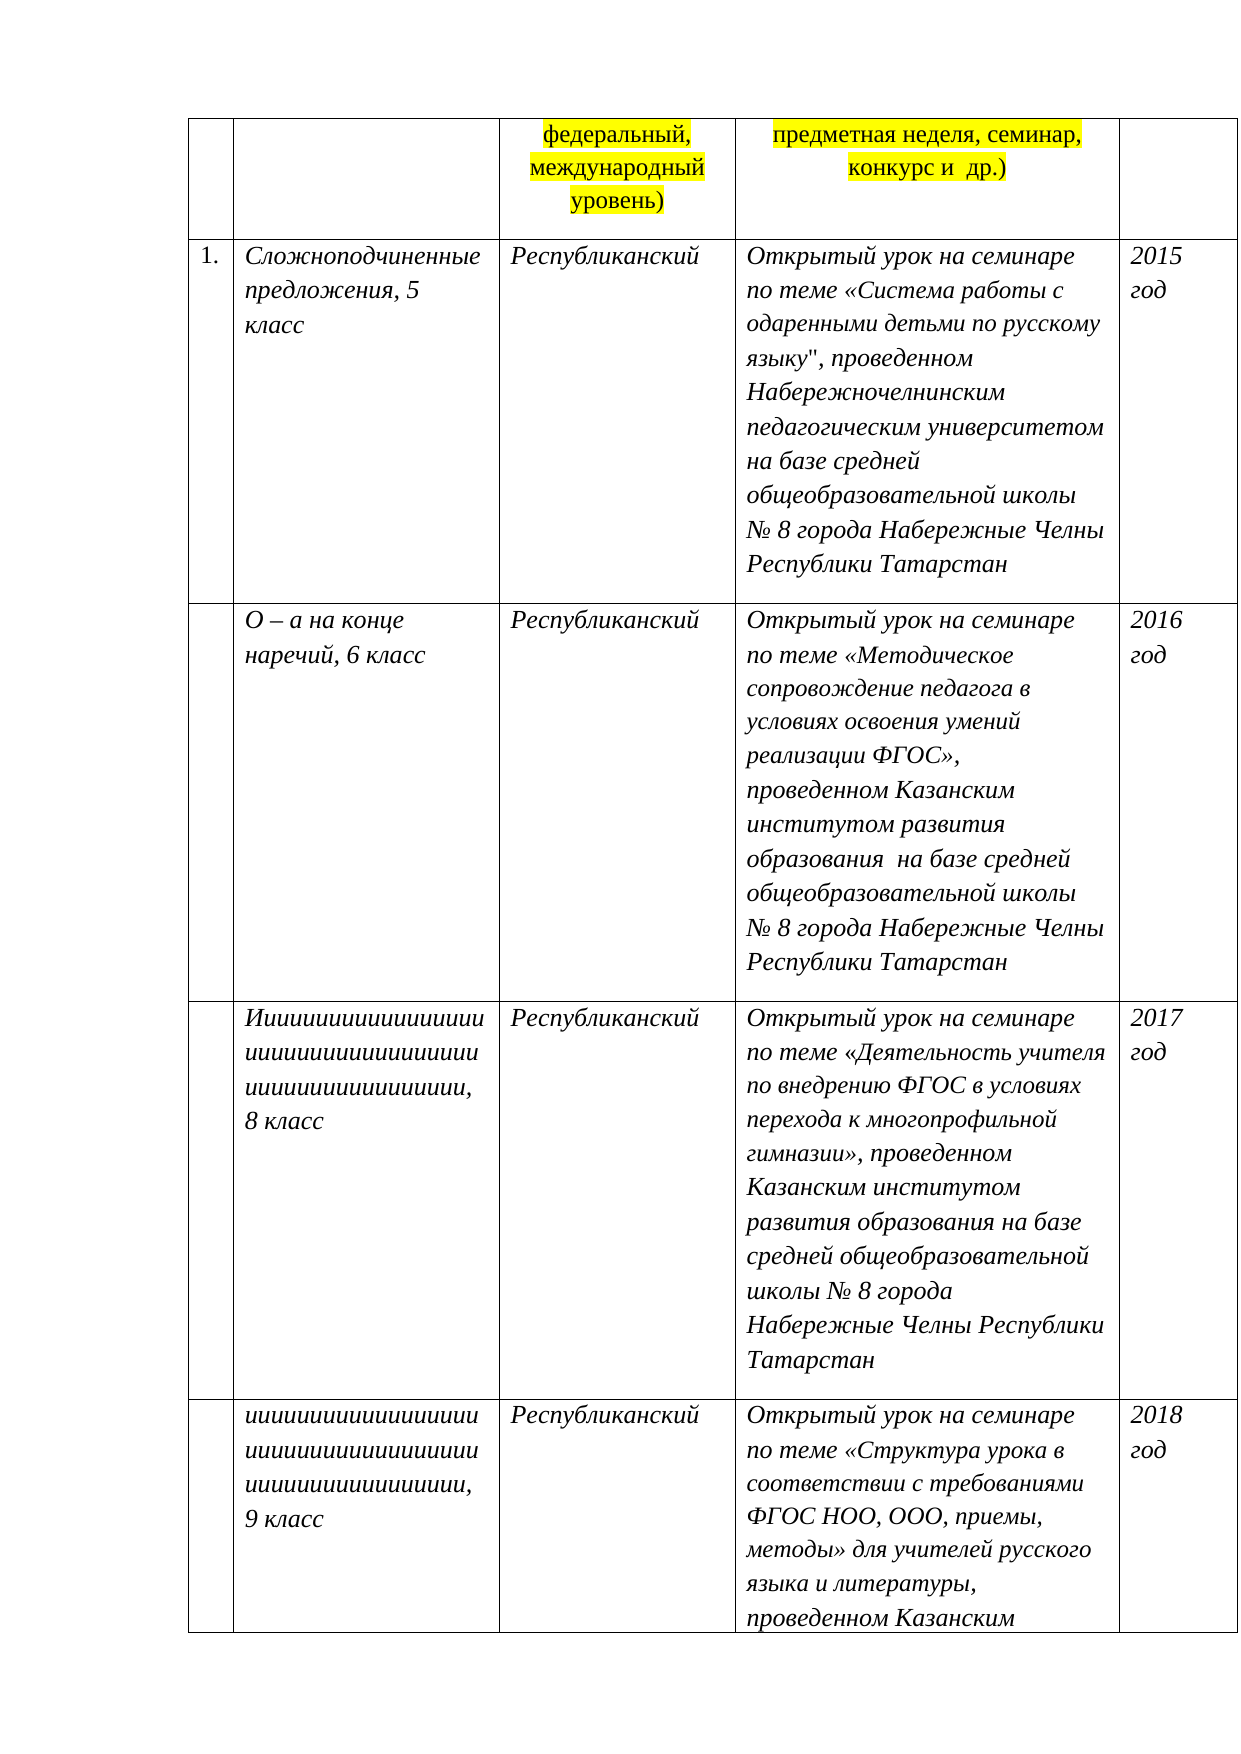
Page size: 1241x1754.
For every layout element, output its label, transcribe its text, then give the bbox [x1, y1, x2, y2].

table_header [234, 119, 499, 239]
table_header Дата [1120, 119, 1237, 239]
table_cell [736, 1400, 1119, 1632]
table_cell Республиканский [500, 604, 735, 1001]
table_cell [189, 1002, 233, 1398]
table_cell Республиканский [500, 1002, 735, 1398]
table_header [736, 119, 1119, 239]
table_cell Открытый урок на семинаре по теме «Методическое сопровождение педагога в условиях освоения умений реализации ФГОС», проведенном Казанским институтом развития образования на базе средней общеобразовательной школы № 8 города Набережные Челны Республики Татарстан [736, 604, 1119, 1001]
table_cell О – а на конце наречий, 6 класс [234, 604, 499, 1001]
table_cell 2017 год [1120, 1002, 1237, 1398]
table_cell 1. [189, 240, 233, 603]
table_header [500, 119, 735, 239]
table_cell [189, 1400, 233, 1632]
table_cell 2015 год [1120, 240, 1237, 603]
table_cell Республиканский [500, 1400, 735, 1632]
table_header № [189, 119, 233, 239]
table_cell Ииииииииииииииииии иииииииииииииииииииииииииииииииииии, 8 класс [234, 1002, 499, 1398]
table_cell 2018 год [1120, 1400, 1237, 1632]
table_cell Открытый урок на семинаре по теме «Деятельность учителя по внедрению ФГОС в условиях перехода к многопрофильной гимназии», проведенном Казанским институтом развития образования на базе средней общеобразовательной школы № 8 города Набережные Челны Республики Татарстан [736, 1002, 1119, 1398]
table_cell Открытый урок на семинаре по теме «Система работы с одаренными детьми по русскому языку", проведенном Набережночелнинским педагогическим университетом на базе средней общеобразовательной школы № 8 города Набережные Челны Республики Татарстан [736, 240, 1119, 603]
table_cell Республиканский [500, 240, 735, 603]
table_cell [189, 604, 233, 1001]
table_cell 2016 год [1120, 604, 1237, 1001]
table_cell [234, 1400, 499, 1632]
table_cell Сложноподчиненные предложения, 5 класс [234, 240, 499, 603]
